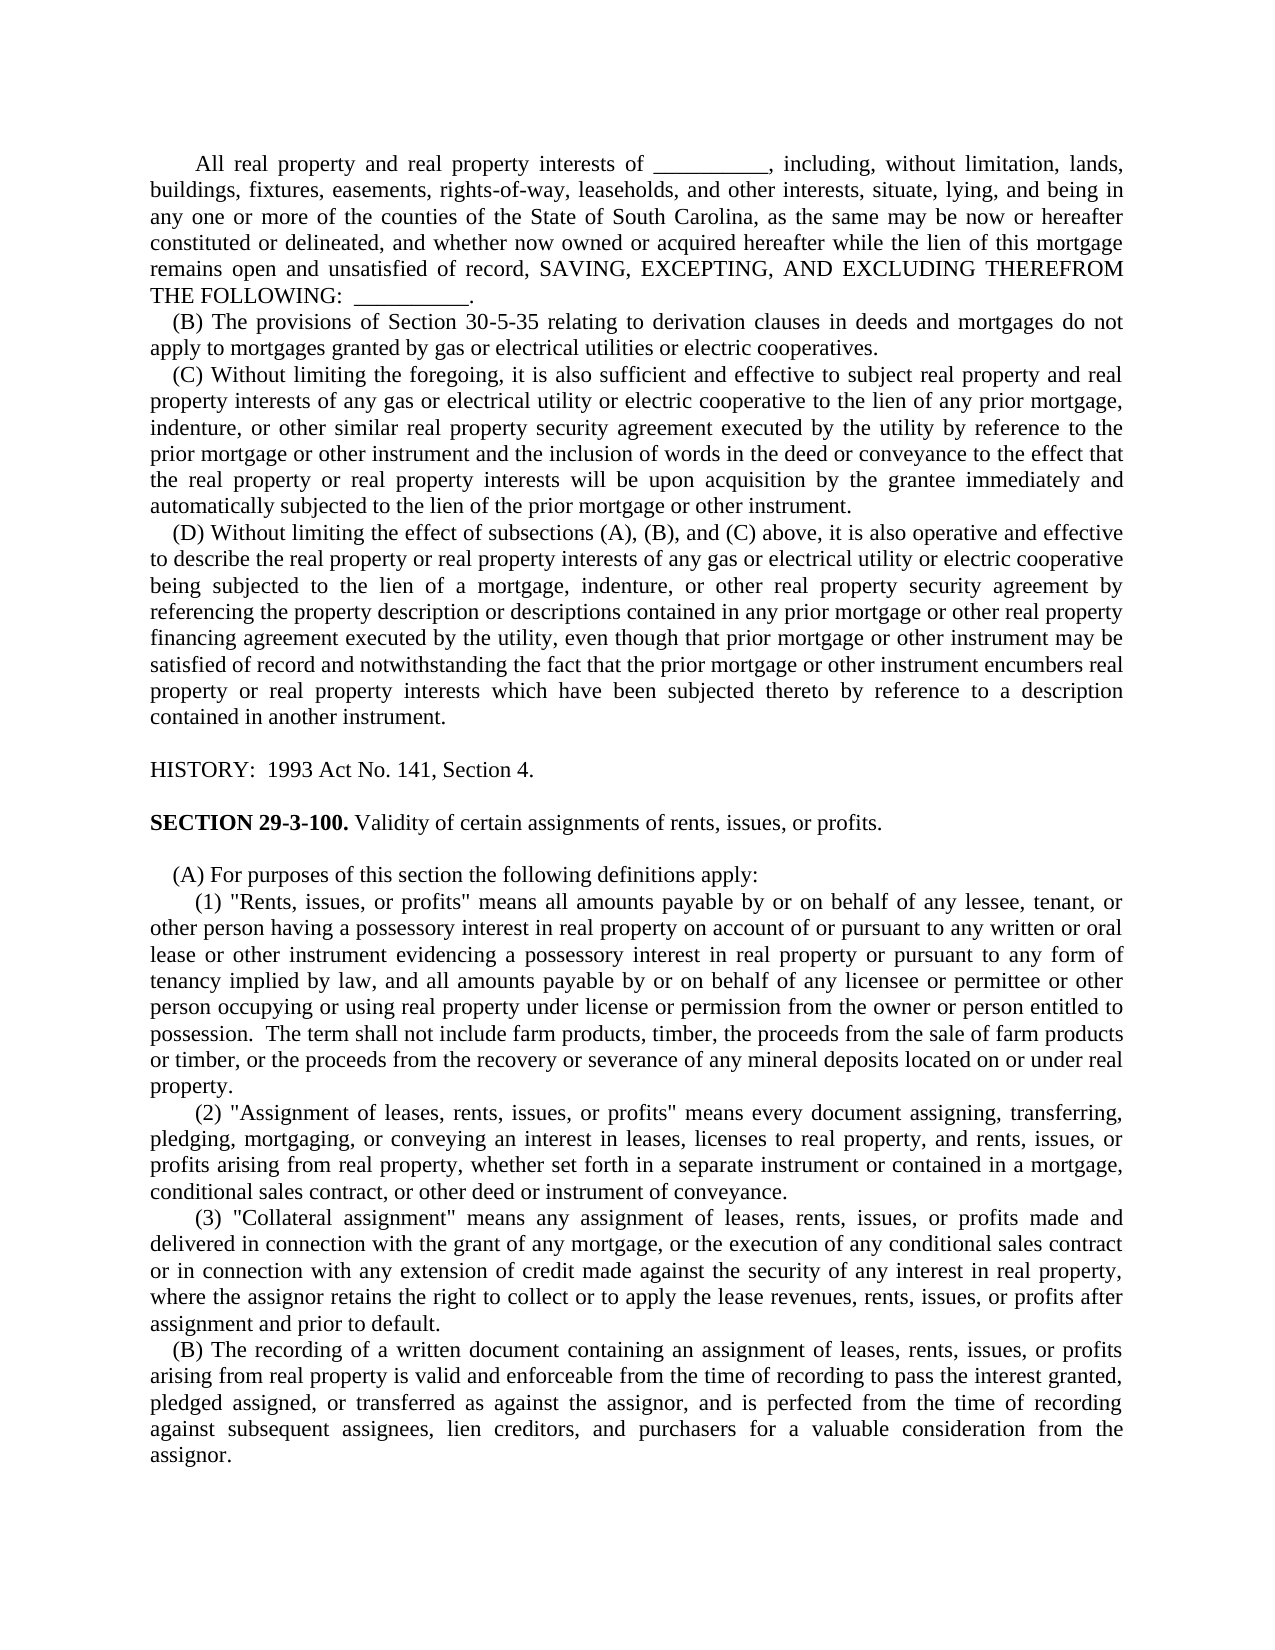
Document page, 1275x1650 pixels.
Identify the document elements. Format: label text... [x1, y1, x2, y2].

text (D) Without limiting the effect of subsections (A), (B), and (C) above, it is also operative and effective to describe the real property or real property interests of any gas or electrical utility or electric cooperative being subjected to the lien of a mortgage, indenture, or other real property security agreement by referencing the property description or descriptions contained in any prior mortgage or other real property financing agreement executed by the utility, even though that prior mortgage or other instrument may be satisfied of record and notwithstanding the fact that the prior mortgage or other instrument encumbers real property or real property interests which have been subjected thereto by reference to a description contained in another instrument. [150, 519, 1125, 730]
text (3) "Collateral assignment" means any assignment of leases, rents, issues, or profits made and delivered in connection with the grant of any mortgage, or the execution of any conditional sales contract or in connection with any extension of credit made against the security of any interest in real property, where the assignor retains the right to collect or to apply the lease revenues, rents, issues, or profits after assignment and prior to default. [150, 1204, 1125, 1336]
text HISTORY: 1993 Act No. 141, Section 4. [150, 756, 1125, 782]
text (A) For purposes of this section the following definitions apply: [150, 862, 1125, 888]
text (1) "Rents, issues, or profits" means all amounts payable by or on behalf of any lessee, tenant, or other person having a possessory interest in real property on account of or pursuant to any written or oral lease or other instrument evidencing a possessory interest in real property or pursuant to any form of tenancy implied by law, and all amounts payable by or on behalf of any licensee or permittee or other person occupying or using real property under license or permission from the owner or person entitled to possession. The term shall not include farm products, timber, the proceeds from the sale of farm products or timber, or the proceeds from the recovery or severance of any mineral deposits located on or under real property. [150, 888, 1125, 1099]
text (B) The provisions of Section 30-5-35 relating to derivation clauses in deeds and mortgages do not apply to mortgages granted by gas or electrical utilities or electric cooperatives. [150, 308, 1125, 361]
text SECTION 29-3-100. Validity of certain assignments of rents, issues, or profits. [150, 809, 1125, 835]
text All real property and real property interests of __________, including, without limitation, lands, buildings, fixtures, easements, rights-of-way, leaseholds, and other interests, situate, lying, and being in any one or more of the counties of the State of South Carolina, as the same may be now or hereafter constituted or delineated, and whether now owned or acquired hereafter while the lien of this mortgage remains open and unsatisfied of record, SAVING, EXCEPTING, AND EXCLUDING THEREFROM THE FOLLOWING: __________. [150, 150, 1125, 308]
text (B) The recording of a written document containing an assignment of leases, rents, issues, or profits arising from real property is valid and enforceable from the time of recording to pass the interest granted, pledged assigned, or transferred as against the assignor, and is perfected from the time of recording against subsequent assignees, lien creditors, and purchasers for a valuable consideration from the assignor. [150, 1336, 1125, 1468]
text (C) Without limiting the foregoing, it is also sufficient and effective to subject real property and real property interests of any gas or electrical utility or electric cooperative to the lien of any prior mortgage, indenture, or other similar real property security agreement executed by the utility by reference to the prior mortgage or other instrument and the inclusion of words in the deed or conveyance to the effect that the real property or real property interests will be upon acquisition by the grantee immediately and automatically subjected to the lien of the prior mortgage or other instrument. [150, 361, 1125, 519]
text (2) "Assignment of leases, rents, issues, or profits" means every document assigning, transferring, pledging, mortgaging, or conveying an interest in leases, licenses to real property, and rents, issues, or profits arising from real property, whether set forth in a separate instrument or contained in a mortgage, conditional sales contract, or other deed or instrument of conveyance. [150, 1099, 1125, 1204]
